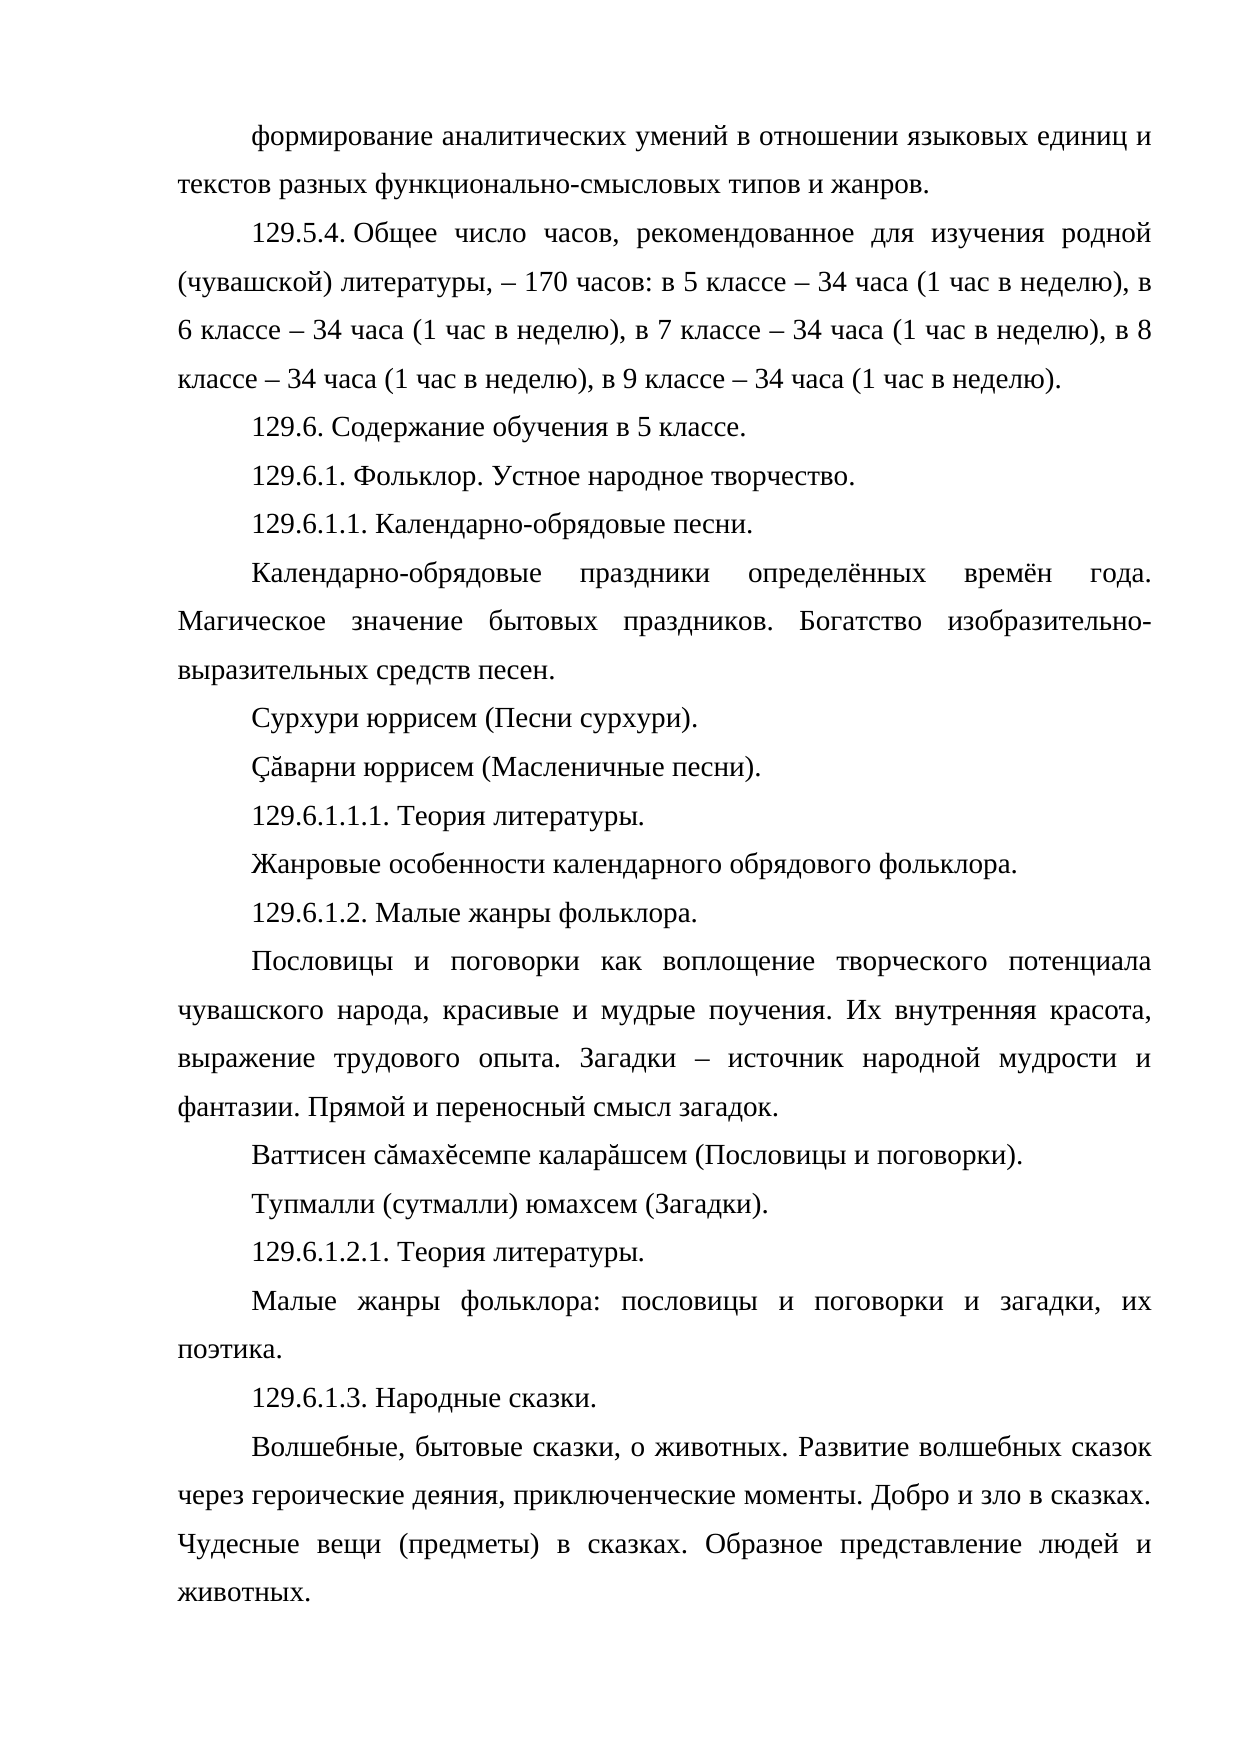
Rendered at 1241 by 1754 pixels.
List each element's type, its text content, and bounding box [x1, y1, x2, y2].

text 129.6.1.1. Календарно-обрядовые песни. [177, 506, 1152, 540]
text Календарно-обрядовые праздники определённых времён года. Магическое значение бытовых праздников. Богатство изобразительно-выразительных средств песен. [177, 555, 1152, 686]
text 129.6. Содержание обучения в 5 классе. [177, 409, 1152, 443]
text 129.6.1.3. Народные сказки. [177, 1380, 1152, 1414]
text формирование аналитических умений в отношении языковых единиц и текстов разных функционально-смысловых типов и жанров. [177, 118, 1152, 200]
text 129.6.1.2.1. Теория литературы. [177, 1234, 1152, 1268]
text Ваттисен сăмахĕсемпе каларăшсем (Пословицы и поговорки). [177, 1137, 1152, 1171]
text Малые жанры фольклора: пословицы и поговорки и загадки, их поэтика. [177, 1283, 1152, 1365]
text Пословицы и поговорки как воплощение творческого потенциала чувашского народа, красивые и мудрые поучения. Их внутренняя красота, выражение трудового опыта. Загадки – источник народной мудрости и фантазии. Прямой и переносный смысл загадок. [177, 943, 1152, 1122]
text Сурхури юррисем (Песни сурхури). [177, 701, 1152, 734]
text Жанровые особенности календарного обрядового фольклора. [177, 846, 1152, 880]
text 129.6.1. Фольклор. Устное народное творчество. [177, 458, 1152, 491]
text 129.6.1.2. Малые жанры фольклора. [177, 895, 1152, 928]
text Çăварни юррисем (Масленичные песни). [177, 749, 1152, 783]
text Волшебные, бытовые сказки, о животных. Развитие волшебных сказок через героические деяния, приключенческие моменты. Добро и зло в сказках. Чудесные вещи (предметы) в сказках. Образное представление людей и животных. [177, 1429, 1152, 1608]
text Тупмалли (сутмалли) юмахсем (Загадки). [177, 1186, 1152, 1219]
text 129.5.4. Общее число часов, рекомендованное для изучения родной (чувашской) литературы, – 170 часов: в 5 классе – 34 часа (1 час в неделю), в 6 классе – 34 часа (1 час в неделю), в 7 классе – 34 часа (1 час в неделю), в 8 классе – 34 часа (1 час в неделю), в 9 классе – 34 часа (1 час в неделю). [177, 215, 1152, 394]
text 129.6.1.1.1. Теория литературы. [177, 798, 1152, 831]
